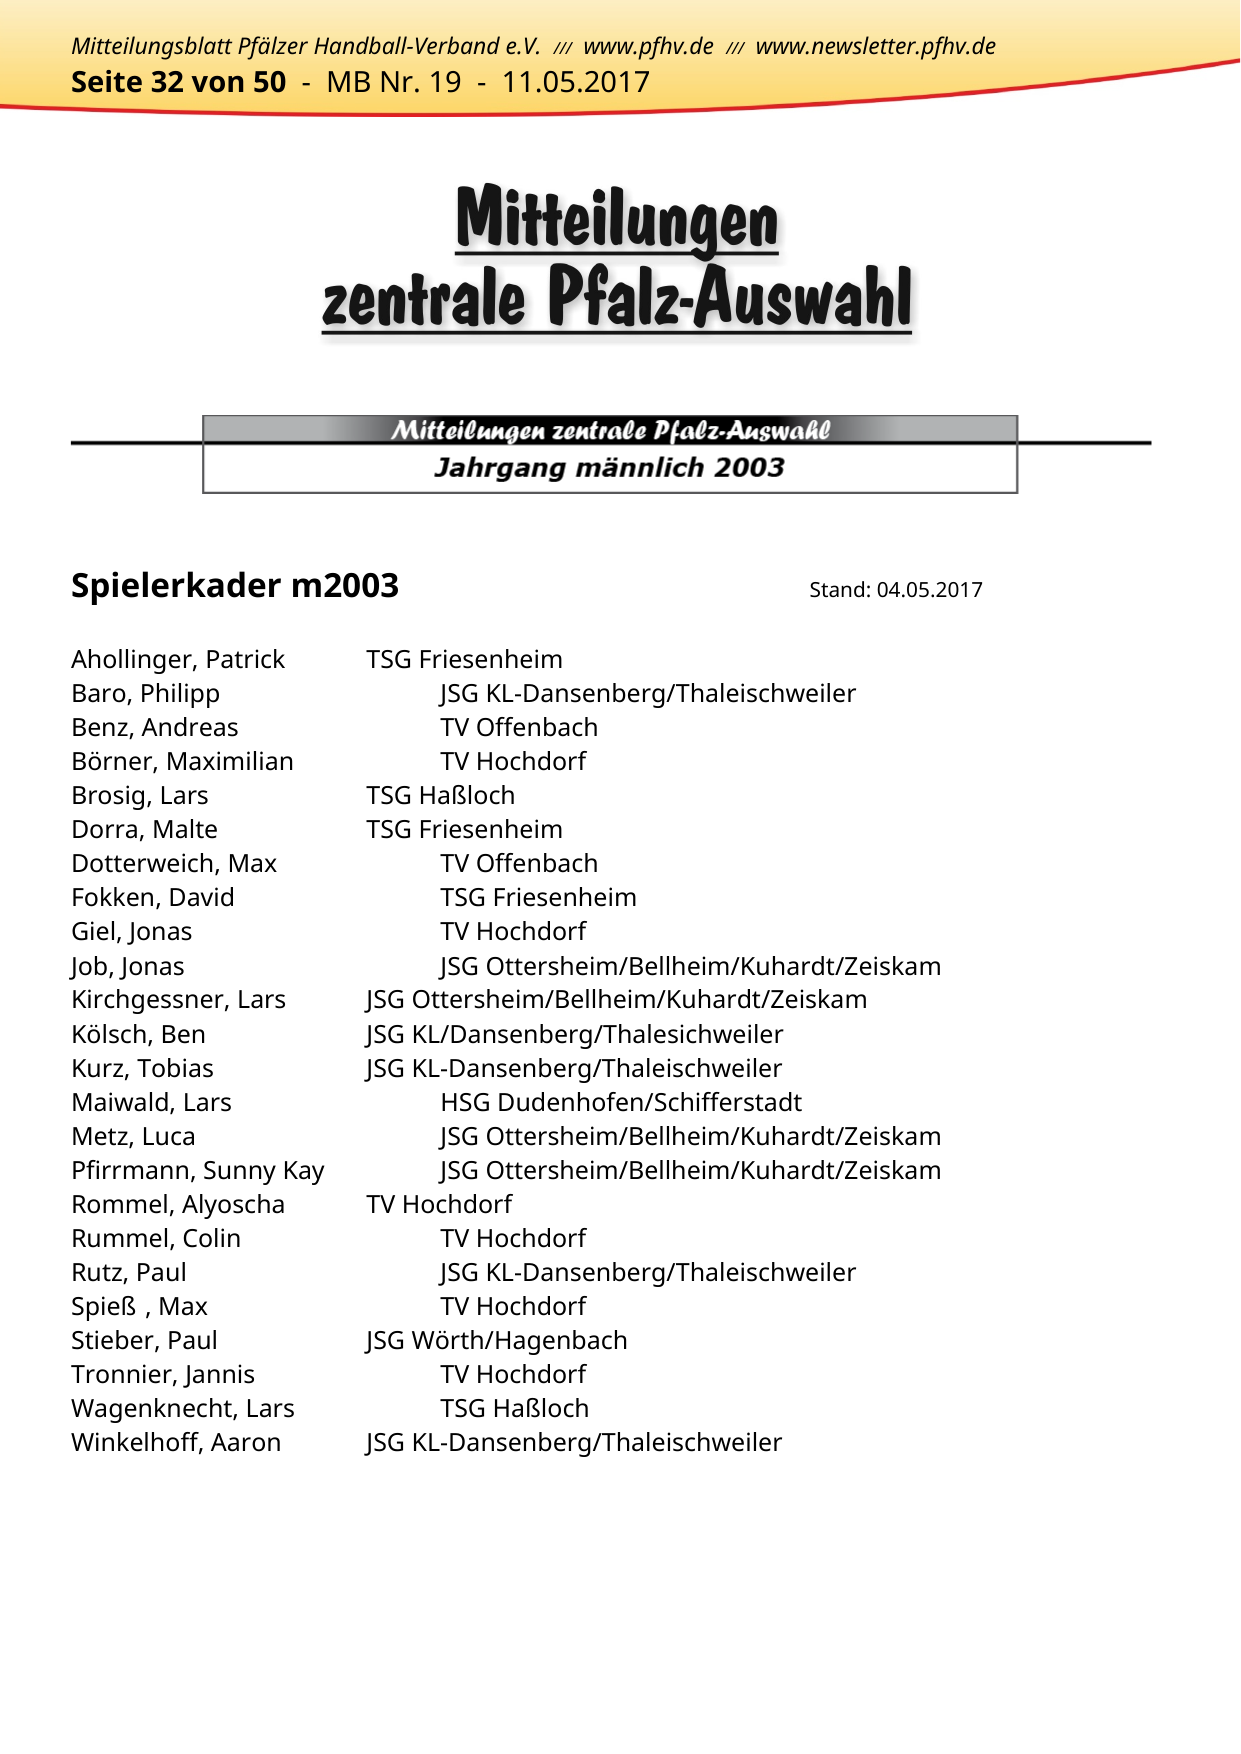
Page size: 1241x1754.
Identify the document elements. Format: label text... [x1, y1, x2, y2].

text Dotterweich, Max TV Offenbach [71, 846, 1169, 880]
text Benz, Andreas TV Offenbach [71, 710, 1169, 744]
text Metz, Luca JSG Ottersheim/Bellheim/Kuhardt/Zeiskam [71, 1118, 1169, 1152]
text Tronnier, Jannis TV Hochdorf [71, 1357, 1169, 1391]
text Kirchgessner, Lars JSG Ottersheim/Bellheim/Kuhardt/Zeiskam [71, 982, 1169, 1016]
text Kölsch, Ben JSG KL/Dansenberg/Thalesichweiler [71, 1016, 1169, 1050]
picture [318, 181, 923, 347]
text Job, Jonas JSG Ottersheim/Bellheim/Kuhardt/Zeiskam [71, 948, 1169, 982]
text Wagenknecht, Lars TSG Haßloch [71, 1391, 1169, 1425]
text Spieß , Max TV Hochdorf [71, 1289, 1169, 1323]
text Fokken, David TSG Friesenheim [71, 880, 1169, 914]
text Giel, Jonas TV Hochdorf [71, 914, 1169, 948]
text Spielerkader m2003 Stand: 04.05.2017 [71, 562, 1169, 607]
text Kurz, Tobias JSG KL-Dansenberg/Thaleischweiler [71, 1050, 1169, 1084]
text Dorra, Malte TSG Friesenheim [71, 812, 1169, 846]
text Brosig, Lars TSG Haßloch [71, 778, 1169, 812]
text Rummel, Colin TV Hochdorf [71, 1221, 1169, 1255]
text Maiwald, Lars HSG Dudenhofen/Schifferstadt [71, 1084, 1169, 1118]
text Rutz, Paul JSG KL-Dansenberg/Thaleischweiler [71, 1255, 1169, 1289]
text Pfirrmann, Sunny Kay JSG Ottersheim/Bellheim/Kuhardt/Zeiskam [71, 1152, 1169, 1187]
picture [0, 0, 1241, 117]
picture [70, 415, 1152, 494]
text Baro, Philipp JSG KL-Dansenberg/Thaleischweiler [71, 676, 1169, 710]
text Ahollinger, Patrick TSG Friesenheim [71, 642, 1169, 676]
text Börner, Maximilian TV Hochdorf [71, 744, 1169, 778]
text Winkelhoff, Aaron JSG KL-Dansenberg/Thaleischweiler [71, 1425, 1169, 1459]
text Stieber, Paul JSG Wörth/Hagenbach [71, 1323, 1169, 1357]
text Rommel, Alyoscha TV Hochdorf [71, 1187, 1169, 1221]
